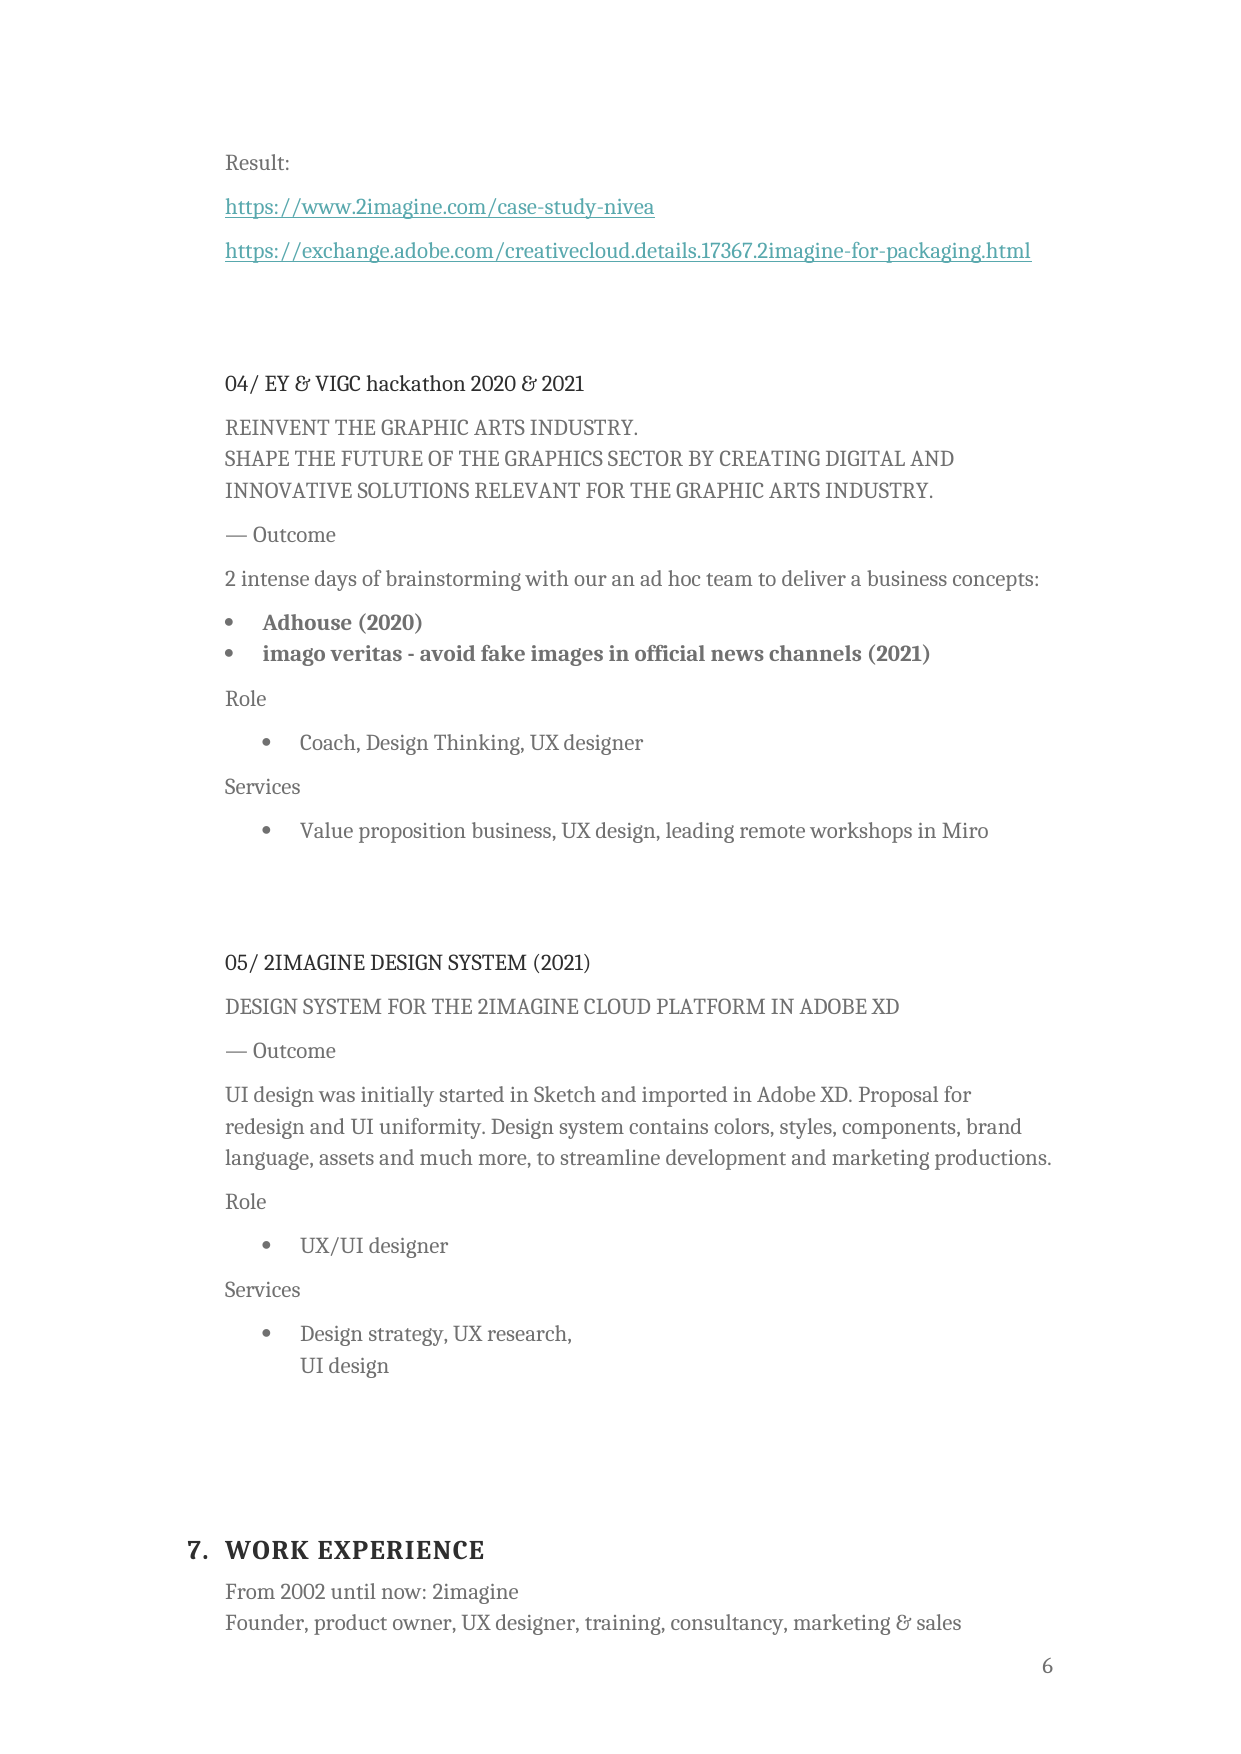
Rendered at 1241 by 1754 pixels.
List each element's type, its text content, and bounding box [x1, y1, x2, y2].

list Value proposition business, UX design, leading remote workshops in Miro [262, 817, 1053, 844]
text DESIGN SYSTEM FOR THE 2IMAGINE CLOUD PLATFORM IN ADOBE XD [225, 994, 1053, 1020]
text https://www.2imagine.com/case-study-nivea [225, 194, 1053, 220]
list Coach, Design Thinking, UX designer [262, 729, 1053, 756]
text 2 intense days of brainstorming with our an ad hoc team to deliver a business concepts: [225, 566, 1053, 592]
subtitle WORK EXPERIENCE [187, 1535, 1053, 1566]
text REINVENT THE GRAPHIC ARTS INDUSTRY. SHAPE THE FUTURE OF THE GRAPHICS SECTOR BY CREATING DIGITAL AND INNOVATIVE SOLUTIONS RELEVANT FOR THE GRAPHIC ARTS INDUSTRY. [225, 414, 1053, 504]
subtitle 04/ EY & VIGC hackathon 2020 & 2021 [225, 370, 1053, 397]
text — Outcome [225, 1038, 1053, 1064]
text Services [225, 1277, 1053, 1303]
text UI design was initially started in Sketch and imported in Adobe XD. Proposal for redesign and UI uniformity. Design system contains colors, styles, components, brand language, assets and much more, to streamline development and marketing productions. [225, 1082, 1053, 1171]
list Adhouse (2020) [225, 610, 1053, 636]
text — Outcome [225, 522, 1053, 548]
subtitle 05/ 2IMAGINE DESIGN SYSTEM (2021) [225, 950, 1053, 976]
list imago veritas - avoid fake images in official news channels (2021) [225, 641, 1053, 668]
list Design strategy, UX research, UI design [262, 1321, 1053, 1379]
text Role [225, 1189, 1053, 1215]
text Role [225, 685, 1053, 712]
text https://exchange.adobe.com/creativecloud.details.17367.2imagine-for-packaging.html [225, 238, 1053, 264]
text Services [225, 773, 1053, 800]
text Result: [225, 150, 1053, 176]
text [225, 1578, 1053, 1636]
list UX/UI designer [262, 1233, 1053, 1259]
